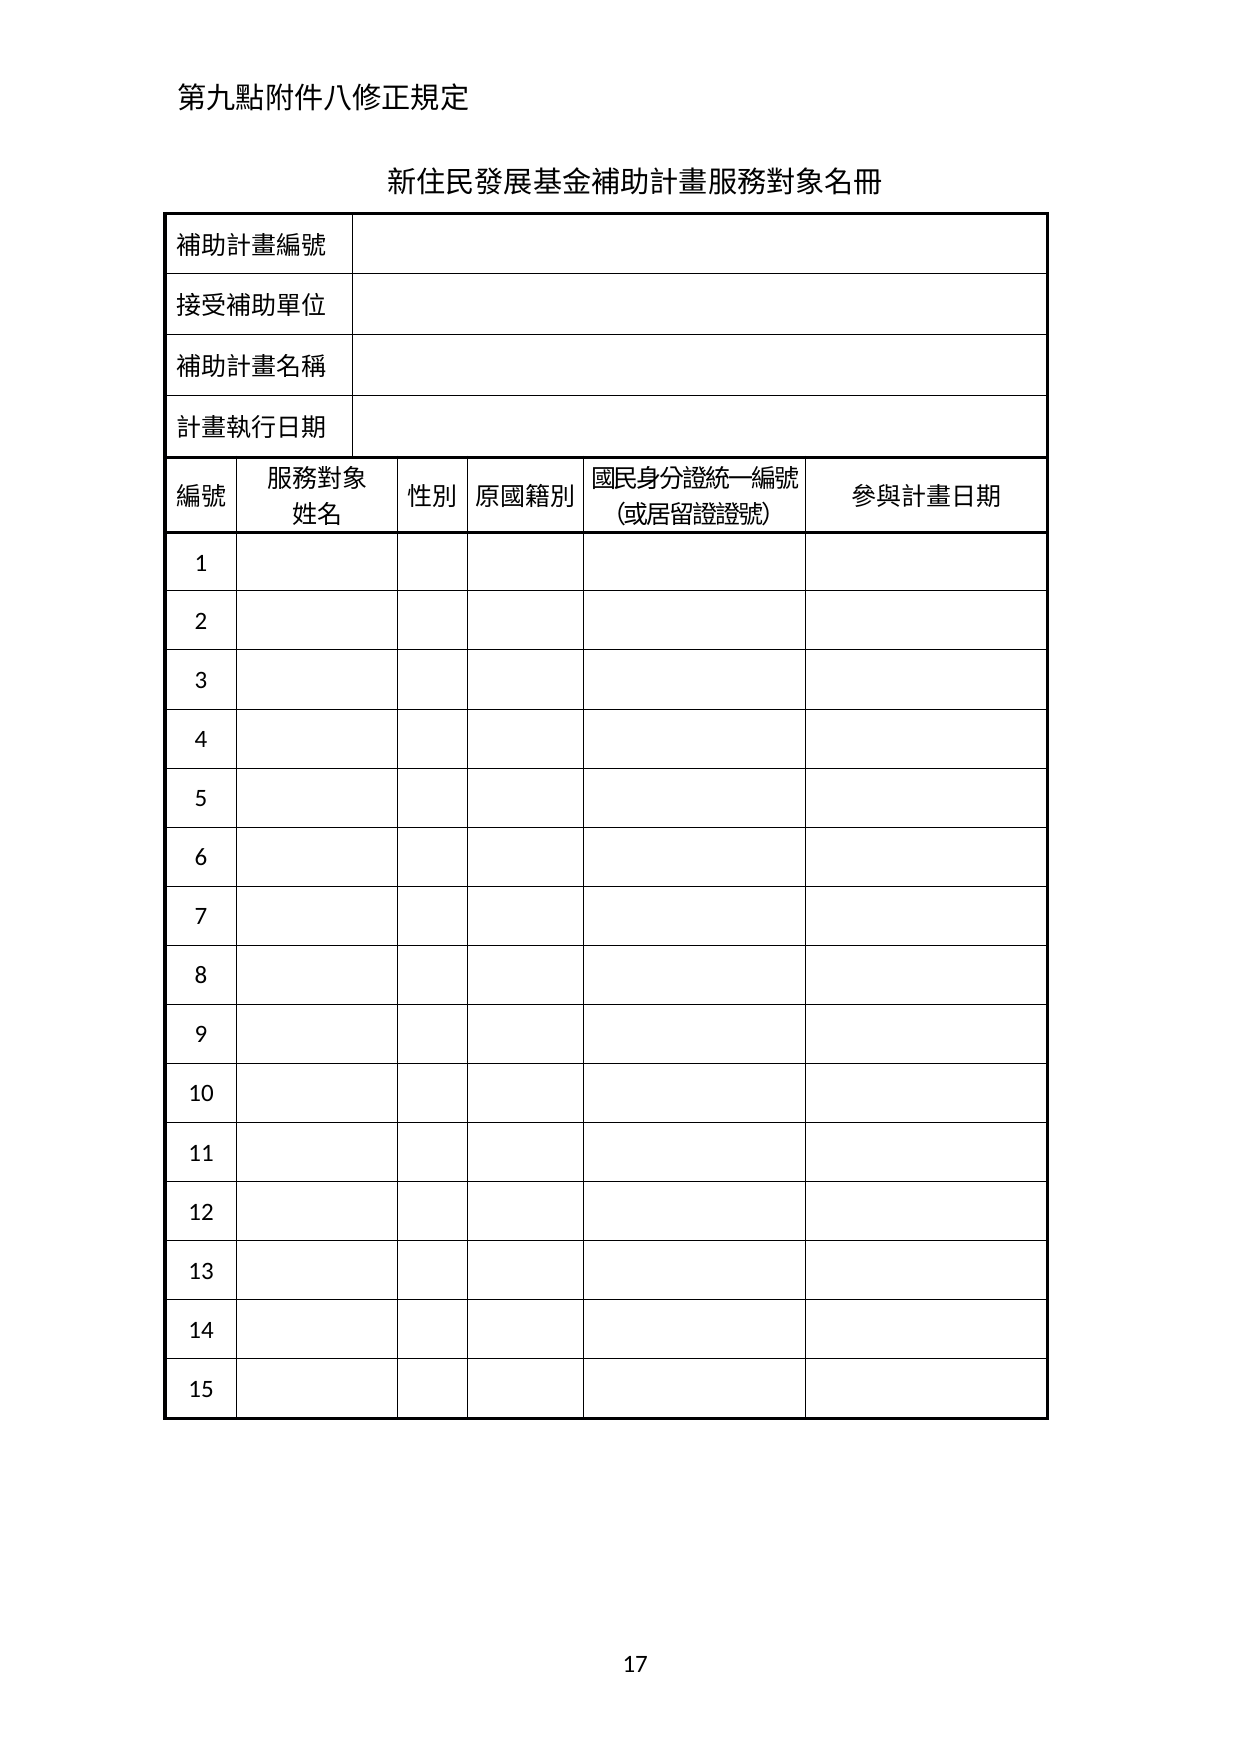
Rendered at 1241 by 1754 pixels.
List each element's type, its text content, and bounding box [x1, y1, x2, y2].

table_cell [237, 828, 397, 886]
table_cell [468, 1182, 583, 1240]
table_cell [398, 946, 467, 1004]
table_cell [468, 828, 583, 886]
table_cell 6 [167, 828, 236, 886]
table_cell [398, 1241, 467, 1299]
table_cell [806, 946, 1046, 1004]
table_cell [584, 650, 805, 708]
table_cell [468, 946, 583, 1004]
table_cell 3 [167, 650, 236, 708]
table_cell [237, 1182, 397, 1240]
table_cell [584, 946, 805, 1004]
table_cell [398, 534, 467, 590]
table_cell [237, 946, 397, 1004]
table_cell 1 [167, 534, 236, 590]
table_header [353, 215, 1046, 273]
text 第九點附件八修正規定 [177, 75, 1092, 117]
table_cell [237, 1123, 397, 1181]
table_cell [398, 1064, 467, 1122]
table_cell [468, 591, 583, 649]
table_cell [468, 650, 583, 708]
table_cell [353, 274, 1046, 334]
table_cell [468, 1359, 583, 1417]
table_cell [398, 650, 467, 708]
table_cell [468, 534, 583, 590]
table_cell [468, 710, 583, 767]
table_header 補助計畫編號 [167, 215, 352, 273]
table_cell 編號 [167, 459, 236, 531]
table_cell [806, 769, 1046, 827]
table_cell [584, 828, 805, 886]
table_cell [237, 769, 397, 827]
table_cell [398, 1300, 467, 1358]
table_cell [237, 887, 397, 945]
table_cell 補助計畫名稱 [167, 335, 352, 395]
table_cell [468, 769, 583, 827]
table_cell 5 [167, 769, 236, 827]
table_cell 14 [167, 1300, 236, 1358]
table_cell [398, 1182, 467, 1240]
table_cell 12 [167, 1182, 236, 1240]
table_cell 參與計畫日期 [806, 459, 1046, 531]
table_cell 10 [167, 1064, 236, 1122]
table_cell 服務對象 姓名 [237, 459, 397, 531]
table_cell [584, 769, 805, 827]
table_cell [806, 887, 1046, 945]
table_cell [468, 887, 583, 945]
table_cell [398, 591, 467, 649]
table_cell [584, 1241, 805, 1299]
table_cell [468, 1300, 583, 1358]
table_cell [806, 710, 1046, 767]
table_cell [584, 591, 805, 649]
text 新住民發展基金補助計畫服務對象名冊 [177, 158, 1092, 201]
table_cell 計畫執行日期 [167, 396, 352, 456]
table_cell [398, 1005, 467, 1063]
table_cell [806, 591, 1046, 649]
table_cell [584, 1005, 805, 1063]
table_cell [806, 1182, 1046, 1240]
table_cell [468, 1123, 583, 1181]
table_cell 2 [167, 591, 236, 649]
table_cell 15 [167, 1359, 236, 1417]
table_cell [806, 1359, 1046, 1417]
table_cell [398, 887, 467, 945]
table_cell 9 [167, 1005, 236, 1063]
table_cell [398, 828, 467, 886]
table_cell 性別 [398, 459, 467, 531]
table_cell [353, 335, 1046, 395]
table_cell [237, 534, 397, 590]
table_cell [237, 710, 397, 767]
table_cell [806, 1241, 1046, 1299]
table_cell 13 [167, 1241, 236, 1299]
table_cell [806, 650, 1046, 708]
table_cell [584, 1182, 805, 1240]
table_cell 4 [167, 710, 236, 767]
table_cell 原國籍別 [468, 459, 583, 531]
table_cell [237, 591, 397, 649]
table_cell [806, 1005, 1046, 1063]
table_cell [237, 1064, 397, 1122]
table_cell [806, 1064, 1046, 1122]
table_cell [468, 1005, 583, 1063]
table_cell [806, 1300, 1046, 1358]
table_cell [237, 1300, 397, 1358]
table_cell [237, 1359, 397, 1417]
table_cell [468, 1064, 583, 1122]
table_cell [806, 828, 1046, 886]
table_cell [584, 534, 805, 590]
table_cell [584, 1064, 805, 1122]
table_cell [468, 1241, 583, 1299]
table_cell [353, 396, 1046, 456]
table_cell 國民身分證統一編號 （或居留證證號） [584, 459, 805, 531]
table_cell [398, 769, 467, 827]
table_cell [806, 1123, 1046, 1181]
table_cell [398, 710, 467, 767]
table_cell [584, 1123, 805, 1181]
table_cell [237, 650, 397, 708]
table_cell [237, 1241, 397, 1299]
table_cell [806, 534, 1046, 590]
table_cell [584, 1359, 805, 1417]
table_cell 8 [167, 946, 236, 1004]
table_cell [398, 1359, 467, 1417]
table_cell [584, 710, 805, 767]
table_cell 7 [167, 887, 236, 945]
table_cell [584, 1300, 805, 1358]
table_cell [398, 1123, 467, 1181]
table_cell 11 [167, 1123, 236, 1181]
table_cell [237, 1005, 397, 1063]
table_cell 接受補助單位 [167, 274, 352, 334]
table_cell [584, 887, 805, 945]
